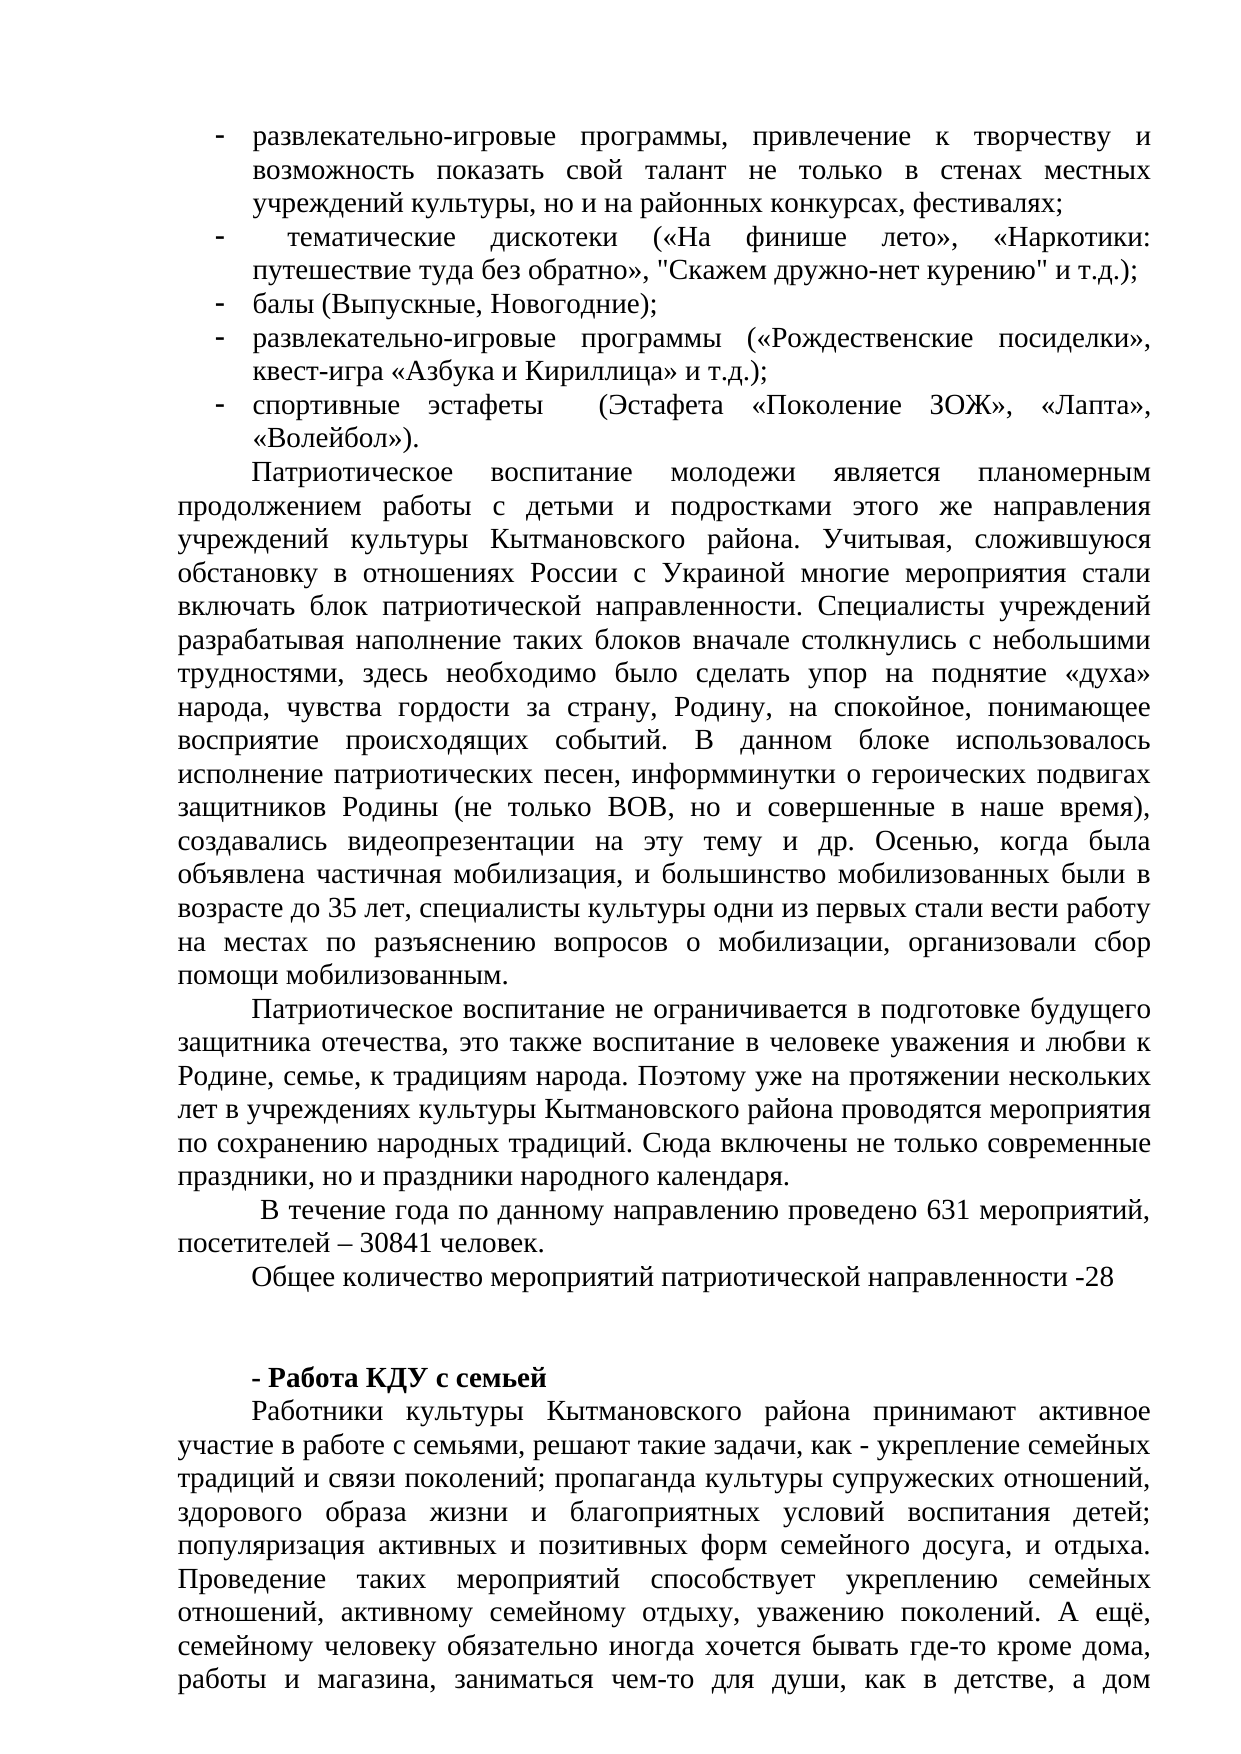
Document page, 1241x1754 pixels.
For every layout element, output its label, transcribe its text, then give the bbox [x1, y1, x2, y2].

text В течение года по данному направлению проведено 631 мероприятий, посетителей – 30841 человек. [177, 1192, 1152, 1259]
list развлекательно-игровые программы, привлечение к творчеству и возможность показать свой талант не только в стенах местных учреждений культуры, но и на районных конкурсах, фестивалях; [215, 118, 1152, 219]
text Патриотическое воспитание молодежи является планомерным продолжением работы с детьми и подростками этого же направления учреждений культуры Кытмановского района. Учитывая, сложившуюся обстановку в отношениях России с Украиной многие мероприятия стали включать блок патриотической направленности. Специалисты учреждений разрабатывая наполнение таких блоков вначале столкнулись с небольшими трудностями, здесь необходимо было сделать упор на поднятие «духа» народа, чувства гордости за страну, Родину, на спокойное, понимающее восприятие происходящих событий. В данном блоке использовалось исполнение патриотических песен, информминутки о героических подвигах защитников Родины (не только ВОВ, но и совершенные в наше время), создавались видеопрезентации на эту тему и др. Осенью, когда была объявлена частичная мобилизация, и большинство мобилизованных были в возрасте до 35 лет, специалисты культуры одни из первых стали вести работу на местах по разъяснению вопросов о мобилизации, организовали сбор помощи мобилизованным. [177, 454, 1152, 991]
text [177, 1393, 1152, 1695]
list тематические дискотеки («На финише лето», «Наркотики: путешествие туда без обратно», "Скажем дружно-нет курению" и т.д.); [215, 219, 1152, 286]
list балы (Выпускные, Новогодние); [215, 286, 1152, 320]
text - Работа КДУ с семьей [177, 1360, 1152, 1393]
text Общее количество мероприятий патриотической направленности -28 [177, 1259, 1152, 1293]
list развлекательно-игровые программы («Рождественские посиделки», квест-игра «Азбука и Кириллица» и т.д.); [215, 320, 1152, 387]
list спортивные эстафеты (Эстафета «Поколение ЗОЖ», «Лапта», «Волейбол»). [215, 387, 1152, 454]
text Патриотическое воспитание не ограничивается в подготовке будущего защитника отечества, это также воспитание в человеке уважения и любви к Родине, семье, к традициям народа. Поэтому уже на протяжении нескольких лет в учреждениях культуры Кытмановского района проводятся мероприятия по сохранению народных традиций. Сюда включены не только современные праздники, но и праздники народного календаря. [177, 991, 1152, 1192]
